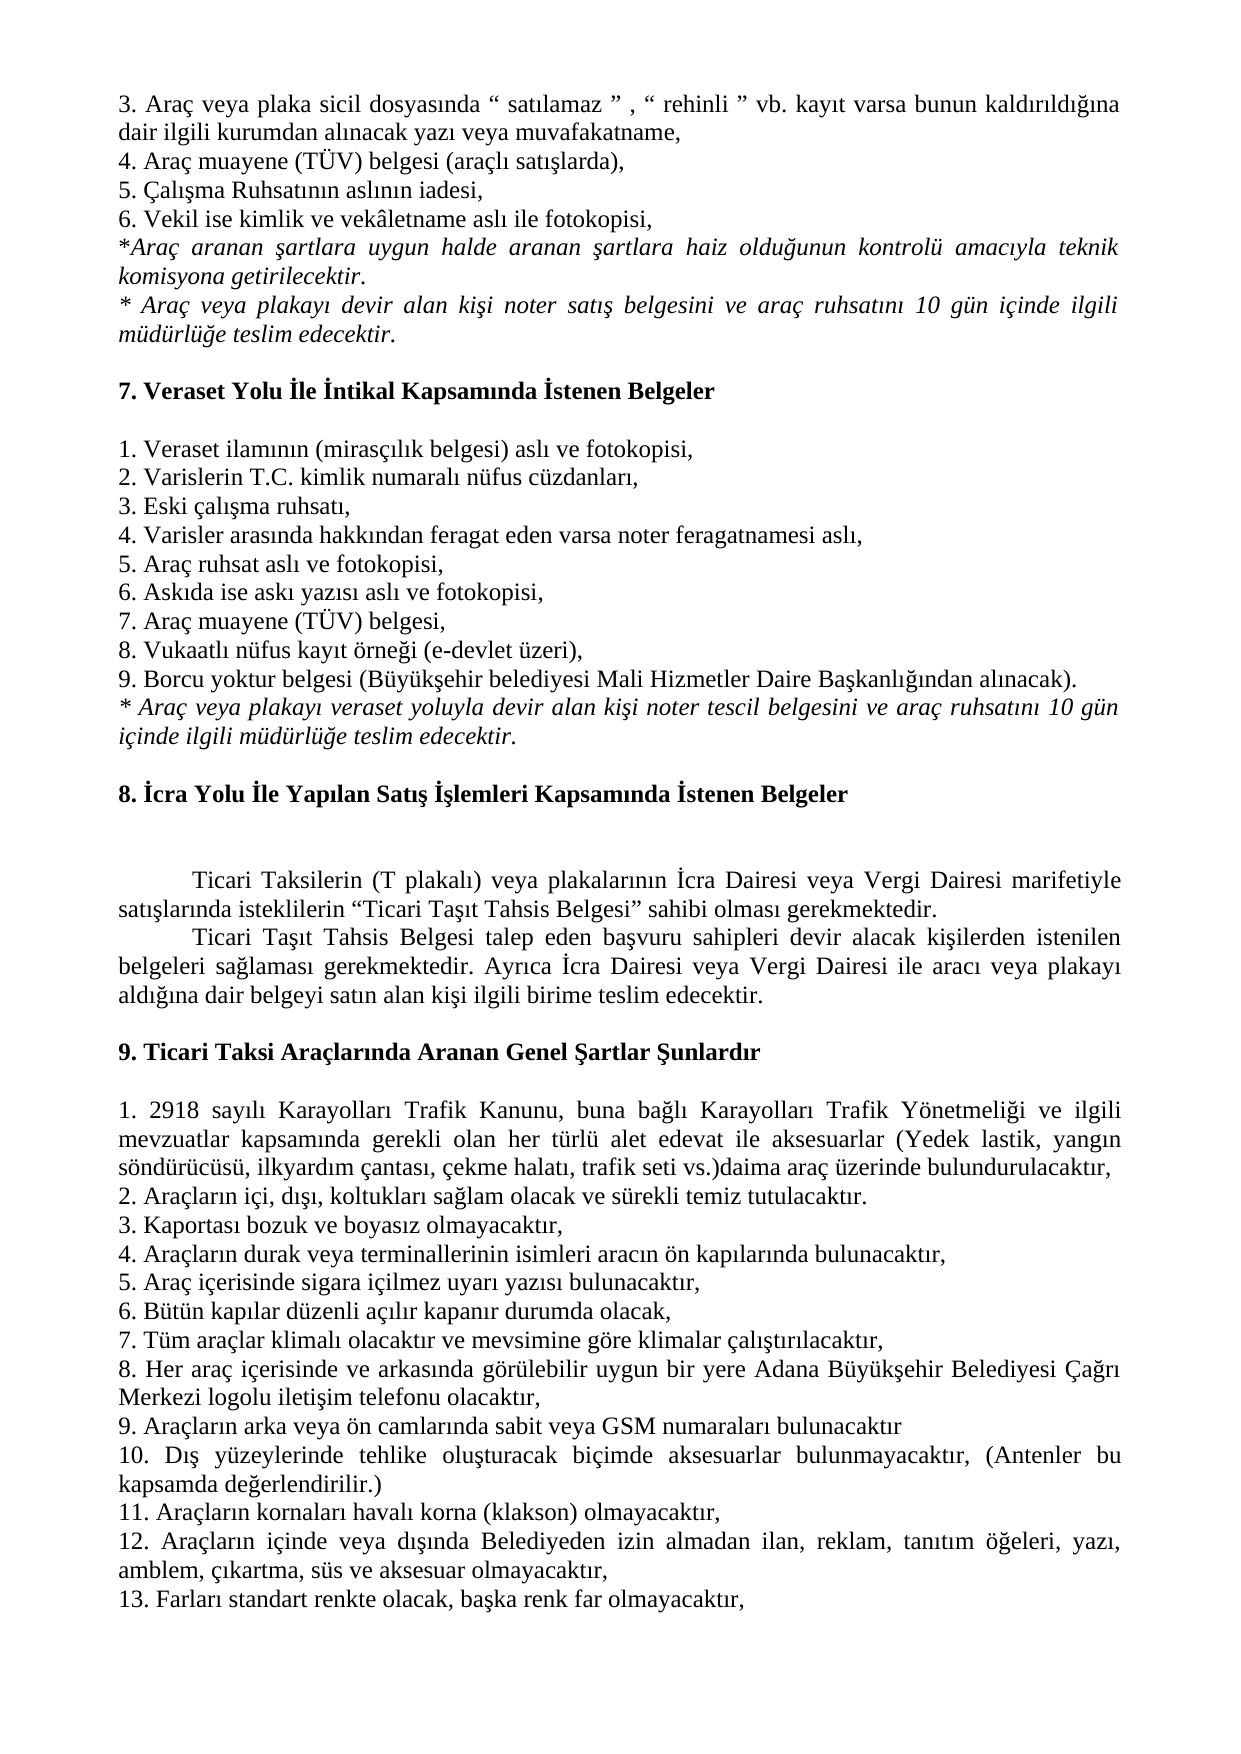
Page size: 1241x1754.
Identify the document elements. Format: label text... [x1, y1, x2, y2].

text 6. Bütün kapılar düzenli açılır kapanır durumda olacak, [118, 1296, 1122, 1325]
text 4. Varisler arasında hakkından feragat eden varsa noter feragatnamesi aslı, [118, 520, 1122, 549]
text 9. Ticari Taksi Araçlarında Aranan Genel Şartlar Şunlardır [118, 1037, 1122, 1066]
text 12. Araçların içinde veya dışında Belediyeden izin almadan ilan, reklam, tanıtım öğeleri, yazı, amblem, çıkartma, süs ve aksesuar olmayacaktır, [118, 1526, 1122, 1584]
text 6. Vekil ise kimlik ve vekâletname aslı ile fotokopisi, [118, 204, 1122, 232]
text 13. Farları standart renkte olacak, başka renk far olmayacaktır, [118, 1584, 1122, 1612]
text 4. Araç muayene (TÜV) belgesi (araçlı satışlarda), [118, 146, 1122, 175]
text *Araç aranan şartlara uygun halde aranan şartlara haiz olduğunun kontrolü amacıyla teknik komisyona getirilecektir. [118, 232, 1122, 290]
text 5. Araç içerisinde sigara içilmez uyarı yazısı bulunacaktır, [118, 1267, 1122, 1296]
text 10. Dış yüzeylerinde tehlike oluşturacak biçimde aksesuarlar bulunmayacaktır, (Antenler bu kapsamda değerlendirilir.) [118, 1440, 1122, 1497]
text 11. Araçların kornaları havalı korna (klakson) olmayacaktır, [118, 1497, 1122, 1526]
text 3. Kaportası bozuk ve boyasız olmayacaktır, [118, 1210, 1122, 1239]
text 5. Çalışma Ruhsatının aslının iadesi, [118, 175, 1122, 204]
text 3. Araç veya plaka sicil dosyasında “ satılamaz ” , “ rehinli ” vb. kayıt varsa bunun kaldırıldığına dair ilgili kurumdan alınacak yazı veya muvafakatname, [118, 89, 1122, 146]
text 1. Veraset ilamının (mirasçılık belgesi) aslı ve fotokopisi, [118, 434, 1122, 462]
text 5. Araç ruhsat aslı ve fotokopisi, [118, 549, 1122, 577]
text 7. Araç muayene (TÜV) belgesi, [118, 606, 1122, 635]
text 7. Tüm araçlar klimalı olacaktır ve mevsimine göre klimalar çalıştırılacaktır, [118, 1325, 1122, 1354]
text 4. Araçların durak veya terminallerinin isimleri aracın ön kapılarında bulunacaktır, [118, 1239, 1122, 1267]
text Ticari Taşıt Tahsis Belgesi talep eden başvuru sahipleri devir alacak kişilerden istenilen belgeleri sağlaması gerekmektedir. Ayrıca İcra Dairesi veya Vergi Dairesi ile aracı veya plakayı aldığına dair belgeyi satın alan kişi ilgili birime teslim edecektir. [118, 922, 1122, 1009]
text 8. Vukaatlı nüfus kayıt örneği (e-devlet üzeri), [118, 635, 1122, 664]
text 2. Araçların içi, dışı, koltukları sağlam olacak ve sürekli temiz tutulacaktır. [118, 1181, 1122, 1210]
text 1. 2918 sayılı Karayolları Trafik Kanunu, buna bağlı Karayolları Trafik Yönetmeliği ve ilgili mevzuatlar kapsamında gerekli olan her türlü alet edevat ile aksesuarlar (Yedek lastik, yangın söndürücüsü, ilkyardım çantası, çekme halatı, trafik seti vs.)daima araç üzerinde bulundurulacaktır, [118, 1095, 1122, 1181]
text 9. Araçların arka veya ön camlarında sabit veya GSM numaraları bulunacaktır [118, 1411, 1122, 1440]
text 2. Varislerin T.C. kimlik numaralı nüfus cüzdanları, [118, 462, 1122, 491]
text * Araç veya plakayı devir alan kişi noter satış belgesini ve araç ruhsatını 10 gün içinde ilgili müdürlüğe teslim edecektir. [118, 290, 1122, 347]
text 8. İcra Yolu İle Yapılan Satış İşlemleri Kapsamında İstenen Belgeler [118, 779, 1122, 807]
text 7. Veraset Yolu İle İntikal Kapsamında İstenen Belgeler [118, 376, 1122, 405]
text 6. Askıda ise askı yazısı aslı ve fotokopisi, [118, 577, 1122, 606]
text 9. Borcu yoktur belgesi (Büyükşehir belediyesi Mali Hizmetler Daire Başkanlığından alınacak). [118, 664, 1122, 692]
text * Araç veya plakayı veraset yoluyla devir alan kişi noter tescil belgesini ve araç ruhsatını 10 gün içinde ilgili müdürlüğe teslim edecektir. [118, 692, 1122, 750]
text 8. Her araç içerisinde ve arkasında görülebilir uygun bir yere Adana Büyükşehir Belediyesi Çağrı Merkezi logolu iletişim telefonu olacaktır, [118, 1354, 1122, 1411]
text Ticari Taksilerin (T plakalı) veya plakalarının İcra Dairesi veya Vergi Dairesi marifetiyle satışlarında isteklilerin “Ticari Taşıt Tahsis Belgesi” sahibi olması gerekmektedir. [118, 865, 1122, 922]
text 3. Eski çalışma ruhsatı, [118, 491, 1122, 520]
